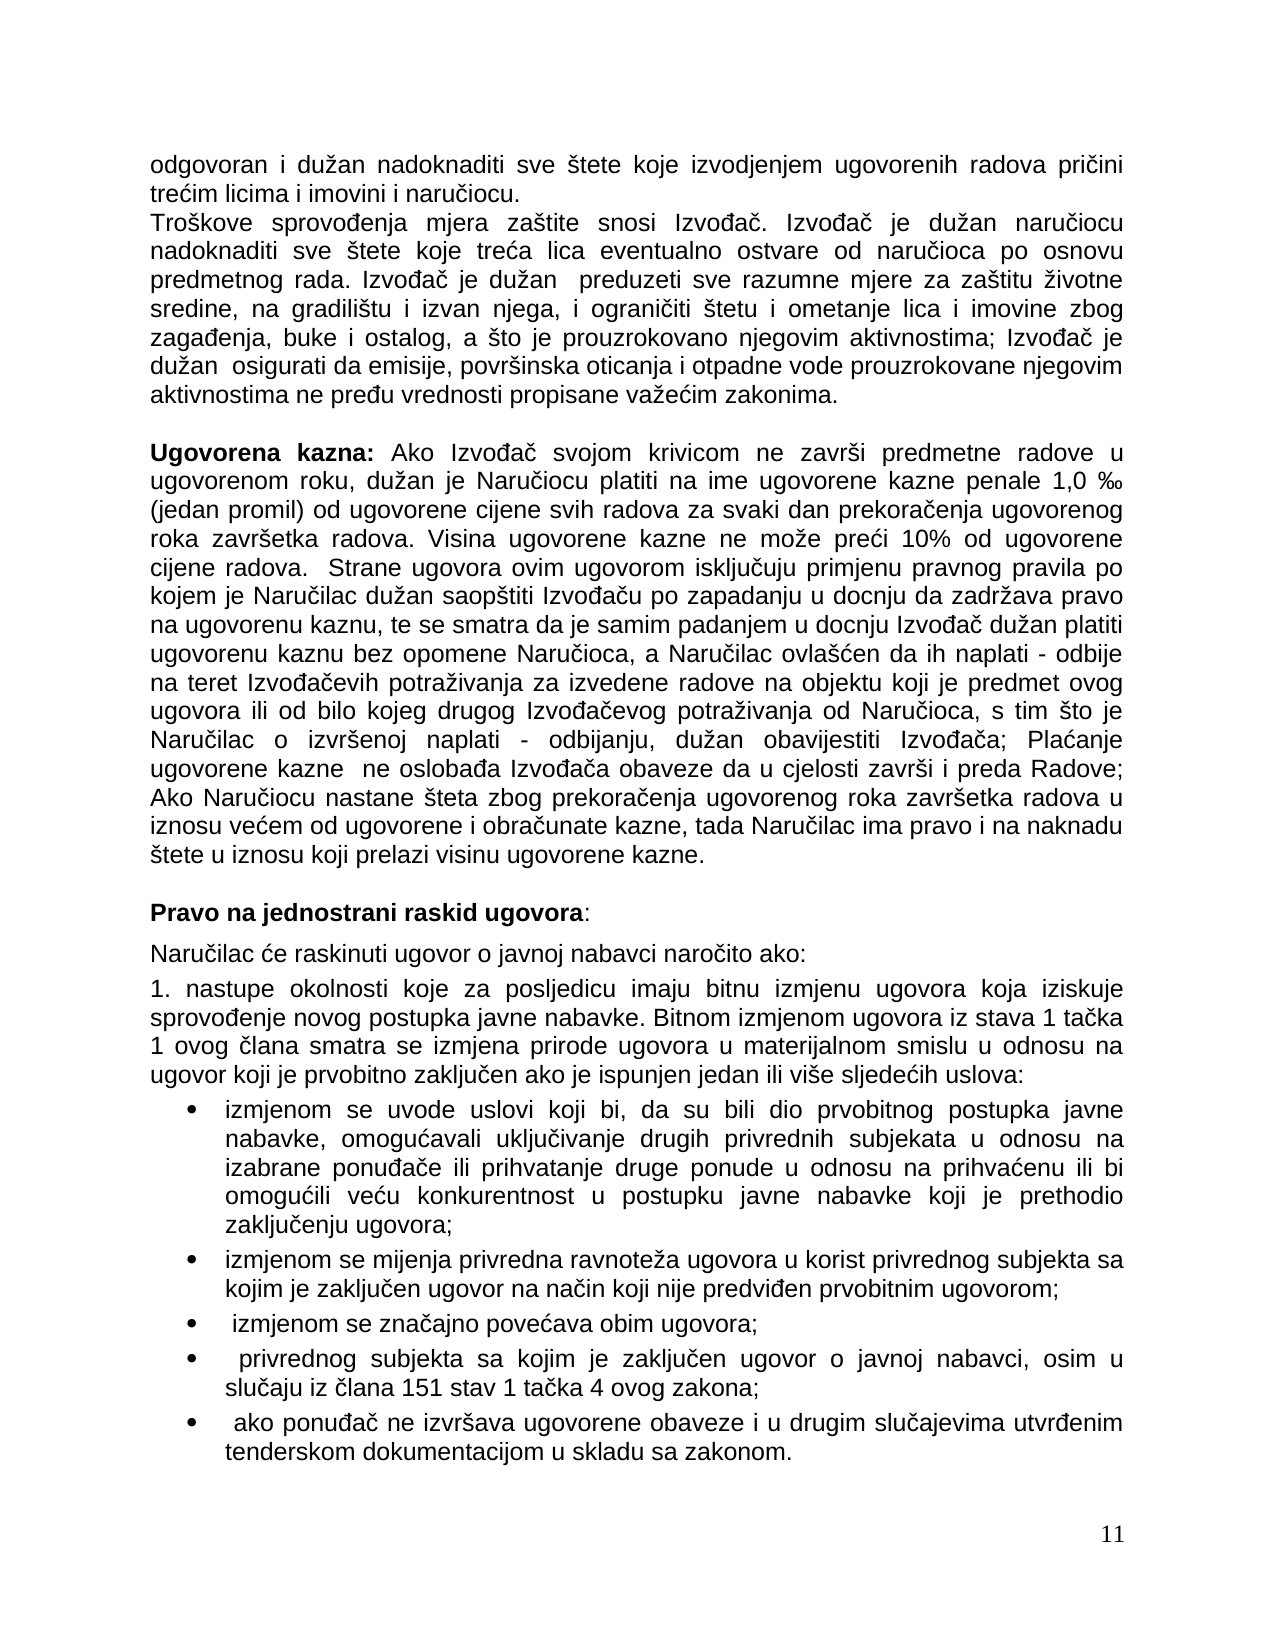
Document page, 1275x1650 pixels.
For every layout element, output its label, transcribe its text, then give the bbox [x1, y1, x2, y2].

list izmjenom se mijenja privredna ravnoteža ugovora u korist privrednog subjekta sa kojim je zaključen ugovor na način koji nije predviđen prvobitnim ugovorom; [187, 1245, 1125, 1303]
list privrednog subjekta sa kojim je zaključen ugovor o javnoj nabavci, osim u slučaju iz člana 151 stav 1 tačka 4 ovog zakona; [187, 1344, 1125, 1402]
text Ugovorena kazna: Ako Izvođač svojom krivicom ne završi predmetne radove u ugovorenom roku, dužan je Naručiocu platiti na ime ugovorene kazne penale 1,0 ‰ (jedan promil) od ugovorene cijene svih radova za svaki dan prekoračenja ugovorenog roka završetka radova. Visina ugovorene kazne ne može preći 10% od ugovorene cijene radova. Strane ugovora ovim ugovorom isključuju primjenu pravnog pravila po kojem je Naručilac dužan saopštiti Izvođaču po zapadanju u docnju da zadržava pravo na ugovorenu kaznu, te se smatra da je samim padanjem u docnju Izvođač dužan platiti ugovorenu kaznu bez opomene Naručioca, a Naručilac ovlašćen da ih naplati - odbije na teret Izvođačevih potraživanja za izvedene radove na objektu koji je predmet ovog ugovora ili od bilo kojeg drugog Izvođačevog potraživanja od Naručioca, s tim što je Naručilac o izvršenoj naplati - odbijanju, dužan obavijestiti Izvođača; Plaćanje ugovorene kazne ne oslobađa Izvođača obaveze da u cjelosti završi i preda Radove; Ako Naručiocu nastane šteta zbog prekoračenja ugovorenog roka završetka radova u iznosu većem od ugovorene i obračunate kazne, tada Naručilac ima pravo i na naknadu štete u iznosu koji prelazi visinu ugovorene kazne. [150, 437, 1125, 869]
text 1. nastupe okolnosti koje za posljedicu imaju bitnu izmjenu ugovora koja iziskuje sprovođenje novog postupka javne nabavke. Bitnom izmjenom ugovora iz stava 1 tačka 1 ovog člana smatra se izmjena prirode ugovora u materijalnom smislu u odnosu na ugovor koji je prvobitno zaključen ako je ispunjen jedan ili više sljedećih uslova: [150, 974, 1125, 1089]
list izmjenom se uvode uslovi koji bi, da su bili dio prvobitnog postupka javne nabavke, omogućavali uključivanje drugih privrednih subjekata u odnosu na izabrane ponuđače ili prihvatanje druge ponude u odnosu na prihvaćenu ili bi omogućili veću konkurentnost u postupku javne nabavke koji je prethodio zaključenju ugovora; [187, 1095, 1125, 1239]
text Pravo na jednostrani raskid ugovora: [150, 897, 1125, 926]
text Troškove sprovođenja mjera zaštite snosi Izvođač. Izvođač je dužan naručiocu nadoknaditi sve štete koje treća lica eventualno ostvare od naručioca po osnovu predmetnog rada. Izvođač je dužan preduzeti sve razumne mjere za zaštitu životne sredine, na gradilištu i izvan njega, i ograničiti štetu i ometanje lica i imovine zbog zagađenja, buke i ostalog, a što je prouzrokovano njegovim aktivnostima; Izvođač je dužan osigurati da emisije, površinska oticanja i otpadne vode prouzrokovane njegovim aktivnostima ne pređu vrednosti propisane važećim zakonima. [150, 207, 1125, 409]
list izmjenom se značajno povećava obim ugovora; [187, 1309, 1125, 1338]
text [150, 150, 1125, 207]
list ako ponuđač ne izvršava ugovorene obaveze i u drugim slučajevima utvrđenim tenderskom dokumentacijom u skladu sa zakonom. [187, 1408, 1125, 1466]
text Naručilac će raskinuti ugovor o javnoj nabavci naročito ako: [150, 939, 1125, 967]
